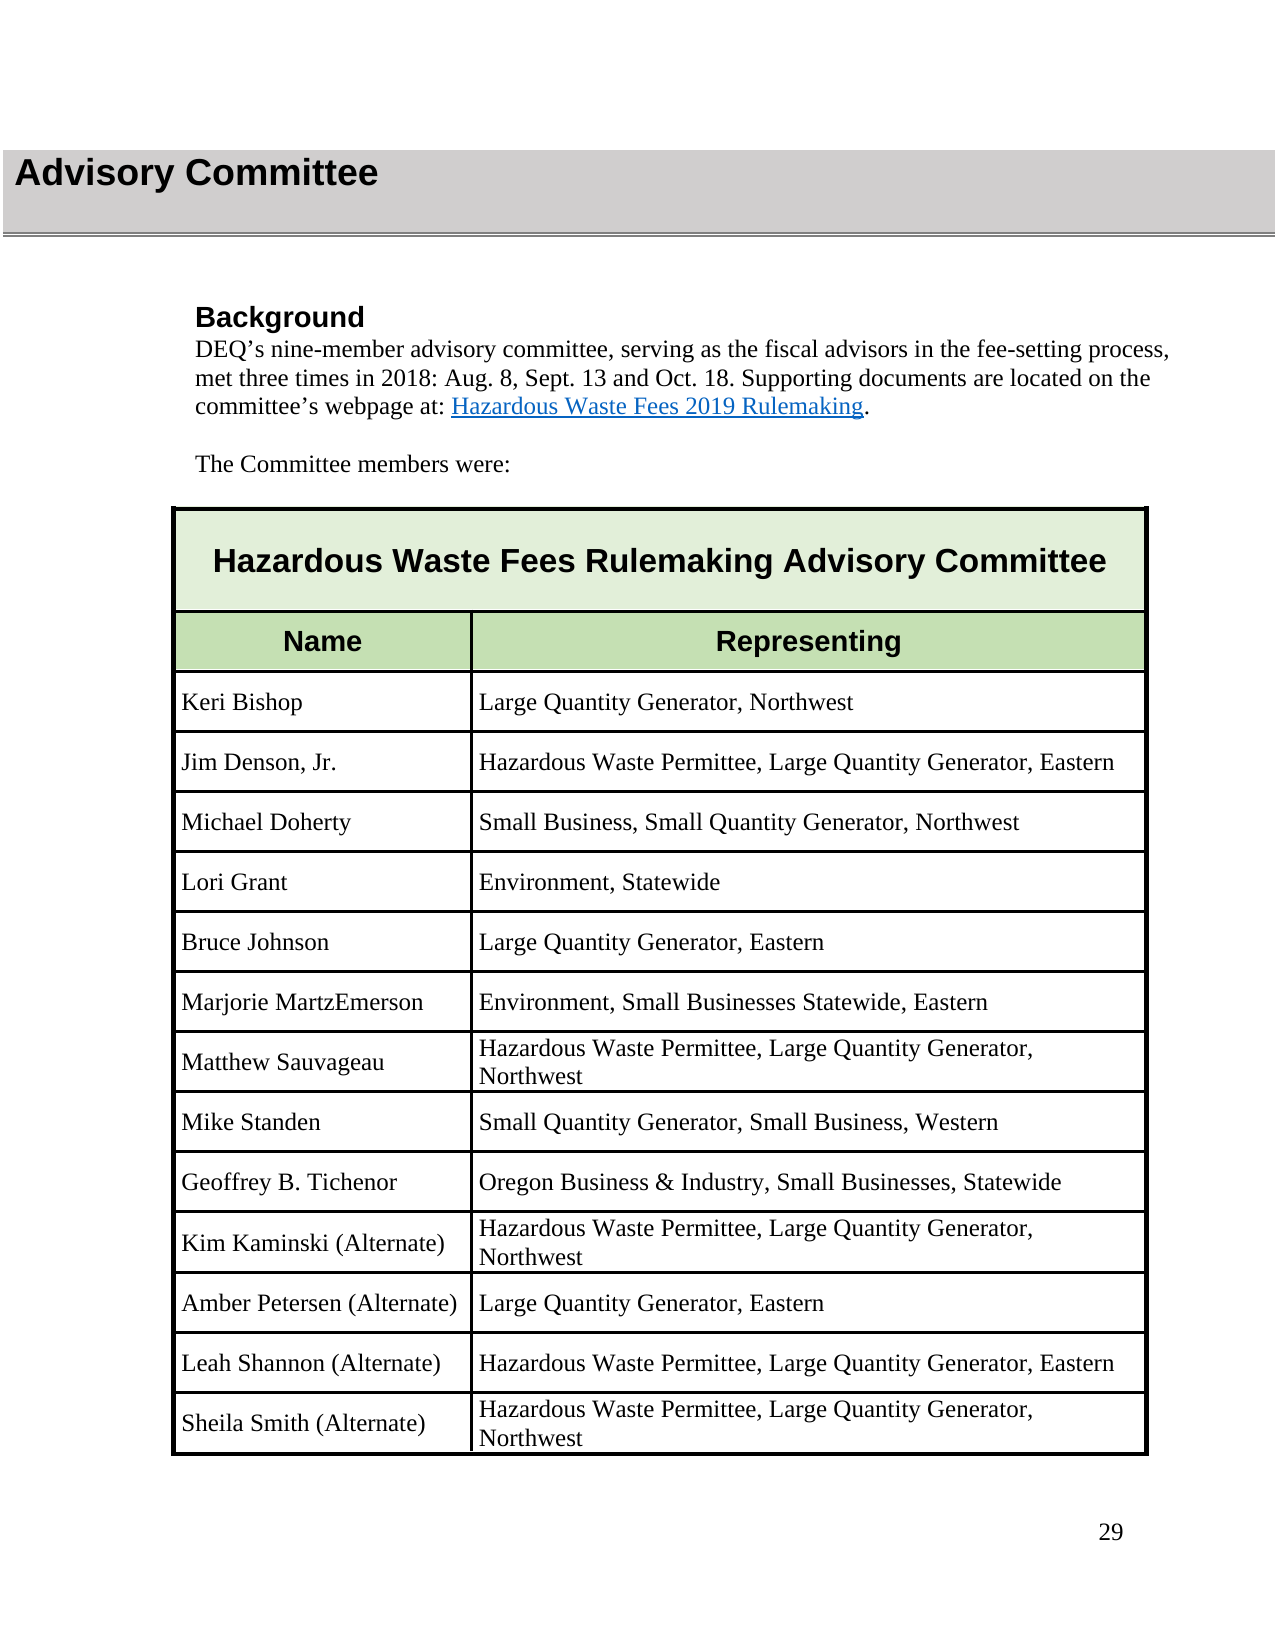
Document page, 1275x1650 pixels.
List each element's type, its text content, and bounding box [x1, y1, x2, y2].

table_cell Marjorie MartzEmerson [176, 973, 470, 1029]
table_header Hazardous Waste Fees Rulemaking Advisory Committee [176, 511, 1144, 609]
table_cell Amber Petersen (Alternate) [176, 1274, 470, 1331]
table_cell Mike Standen [176, 1093, 470, 1150]
table_cell Kim Kaminski (Alternate) [176, 1213, 470, 1271]
table_cell Large Quantity Generator, Northwest [473, 673, 1144, 729]
table_cell Matthew Sauvageau [176, 1033, 470, 1090]
table_cell Keri Bishop [176, 673, 470, 729]
table_cell Hazardous Waste Permittee, Large Quantity Generator, Northwest [473, 1033, 1144, 1090]
table_cell Hazardous Waste Permittee, Large Quantity Generator, Northwest [473, 1213, 1144, 1271]
table_cell Large Quantity Generator, Eastern [473, 1274, 1144, 1331]
table_cell Large Quantity Generator, Eastern [473, 913, 1144, 969]
table_cell Bruce Johnson [176, 913, 470, 969]
table_cell Name [176, 613, 470, 669]
table_cell Hazardous Waste Permittee, Large Quantity Generator, Eastern [473, 733, 1144, 789]
table_cell Environment, Statewide [473, 853, 1144, 909]
table_cell Michael Doherty [176, 793, 470, 849]
table_cell Jim Denson, Jr. [176, 733, 470, 789]
table_cell Lori Grant [176, 853, 470, 909]
table_cell Geoffrey B. Tichenor [176, 1153, 470, 1210]
table_cell Hazardous Waste Permittee, Large Quantity Generator, Northwest [473, 1394, 1144, 1451]
table_cell Small Business, Small Quantity Generator, Northwest [473, 793, 1144, 849]
table_cell Leah Shannon (Alternate) [176, 1334, 470, 1391]
table_cell Oregon Business & Industry, Small Businesses, Statewide [473, 1153, 1144, 1210]
text The Committee members were: [195, 449, 1170, 478]
table_cell Environment, Small Businesses Statewide, Eastern [473, 973, 1144, 1029]
table_cell Small Quantity Generator, Small Business, Western [473, 1093, 1144, 1150]
table_cell Hazardous Waste Permittee, Large Quantity Generator, Eastern [473, 1334, 1144, 1391]
text DEQ’s nine-member advisory committee, serving as the fiscal advisors in the fee-setting process, met three times in 2018: Aug. 8, Sept. 13 and Oct. 18. Supporting documents are located on the committee’s webpage at: Hazardous Waste Fees 2019 Rulemaking. [195, 334, 1170, 420]
table_header Advisory Committee [3, 150, 1275, 232]
table_cell Representing [473, 613, 1144, 669]
table_cell Sheila Smith (Alternate) [176, 1394, 470, 1451]
subtitle Background [195, 300, 1170, 334]
